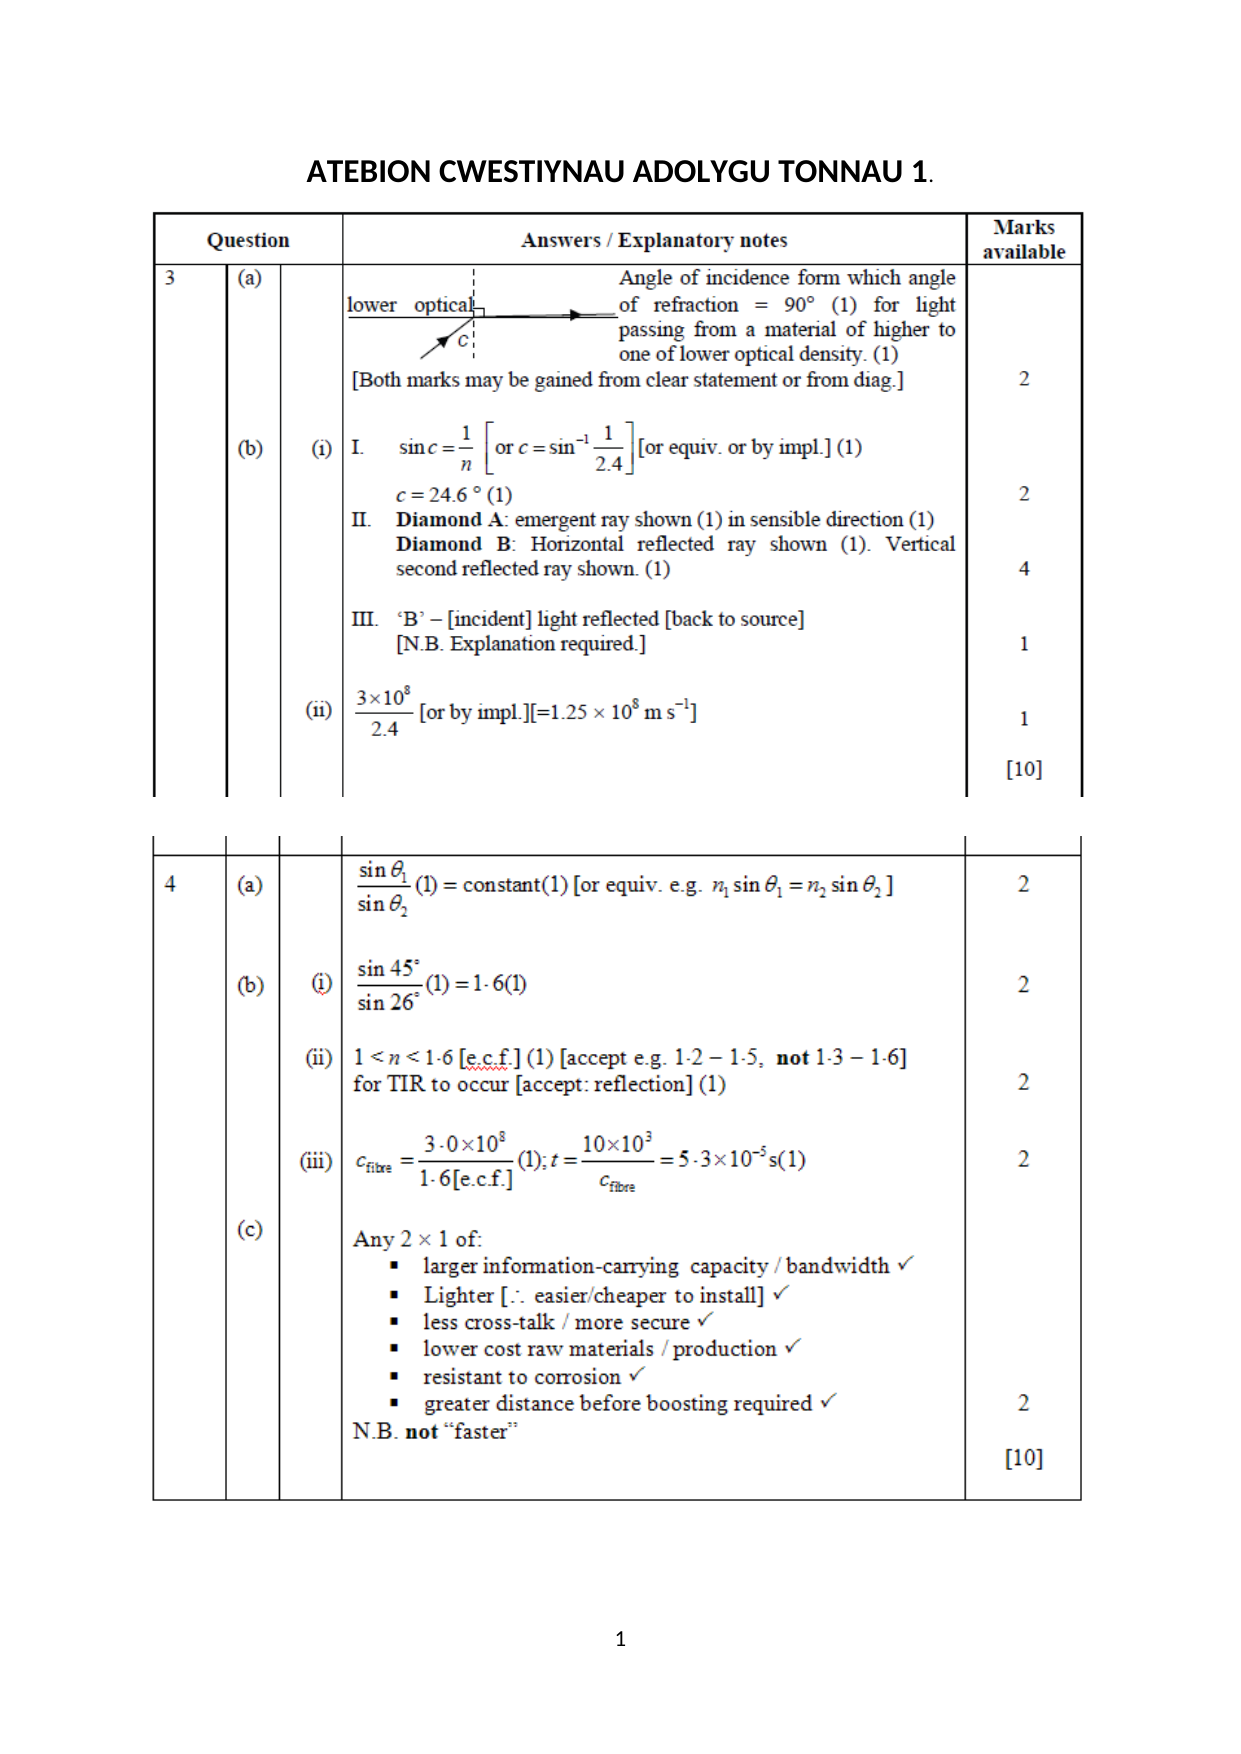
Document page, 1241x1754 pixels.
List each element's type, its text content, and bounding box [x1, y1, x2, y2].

picture [125, 836, 1105, 1517]
text ATEBION CWESTIYNAU ADOLYGU TONNAU 1. [150, 150, 1090, 191]
